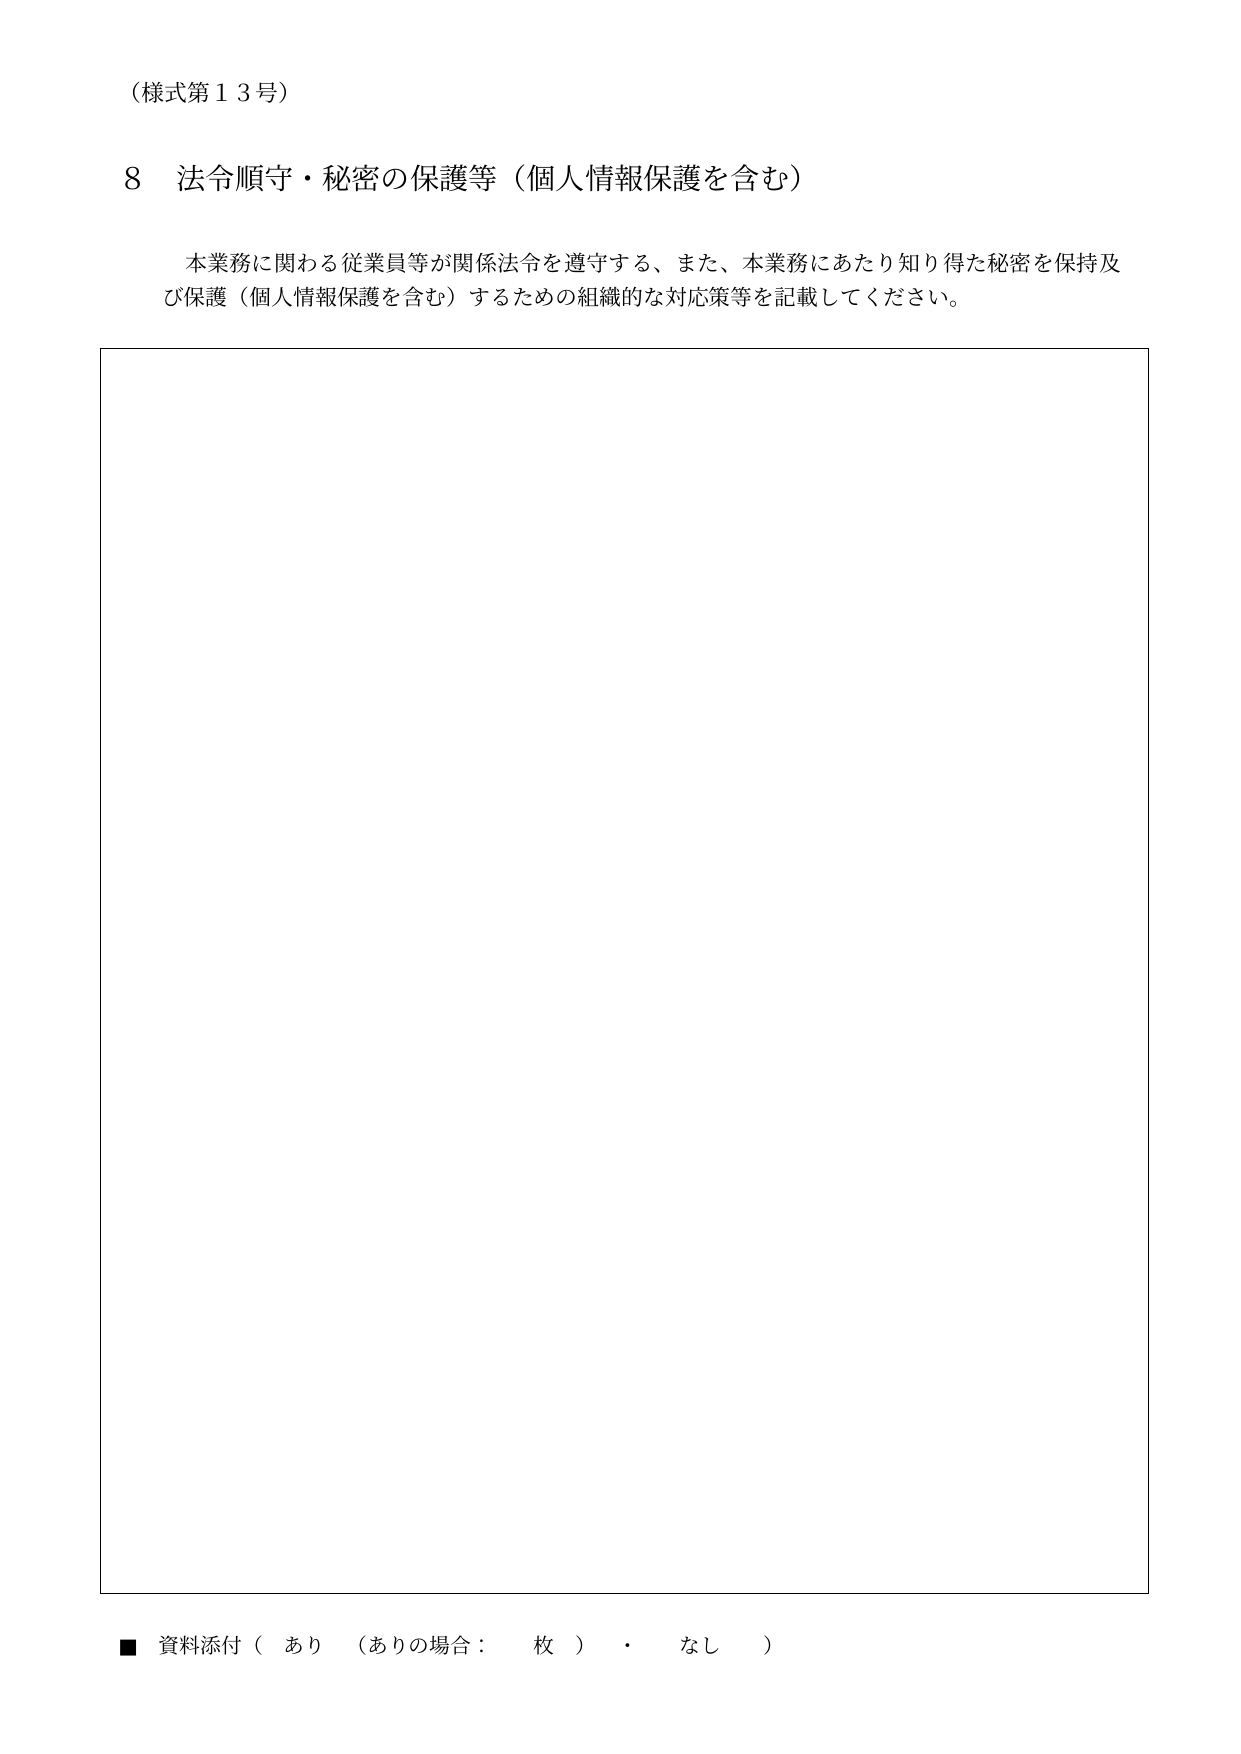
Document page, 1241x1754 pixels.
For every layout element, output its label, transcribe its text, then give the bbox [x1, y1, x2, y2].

text （様式第１３号） [118, 74, 1122, 108]
text ■ 資料添付（ あり （ありの場合： 枚 ） ・ なし ） [118, 1628, 1122, 1662]
table_header [101, 349, 1148, 1593]
text ８ 法令順守・秘密の保護等（個人情報保護を含む） [118, 142, 1122, 211]
text 本業務に関わる従業員等が関係法令を遵守する、また、本業務にあたり知り得た秘密を保持及び保護（個人情報保護を含む）するための組織的な対応策等を記載してください。 [118, 245, 1122, 313]
